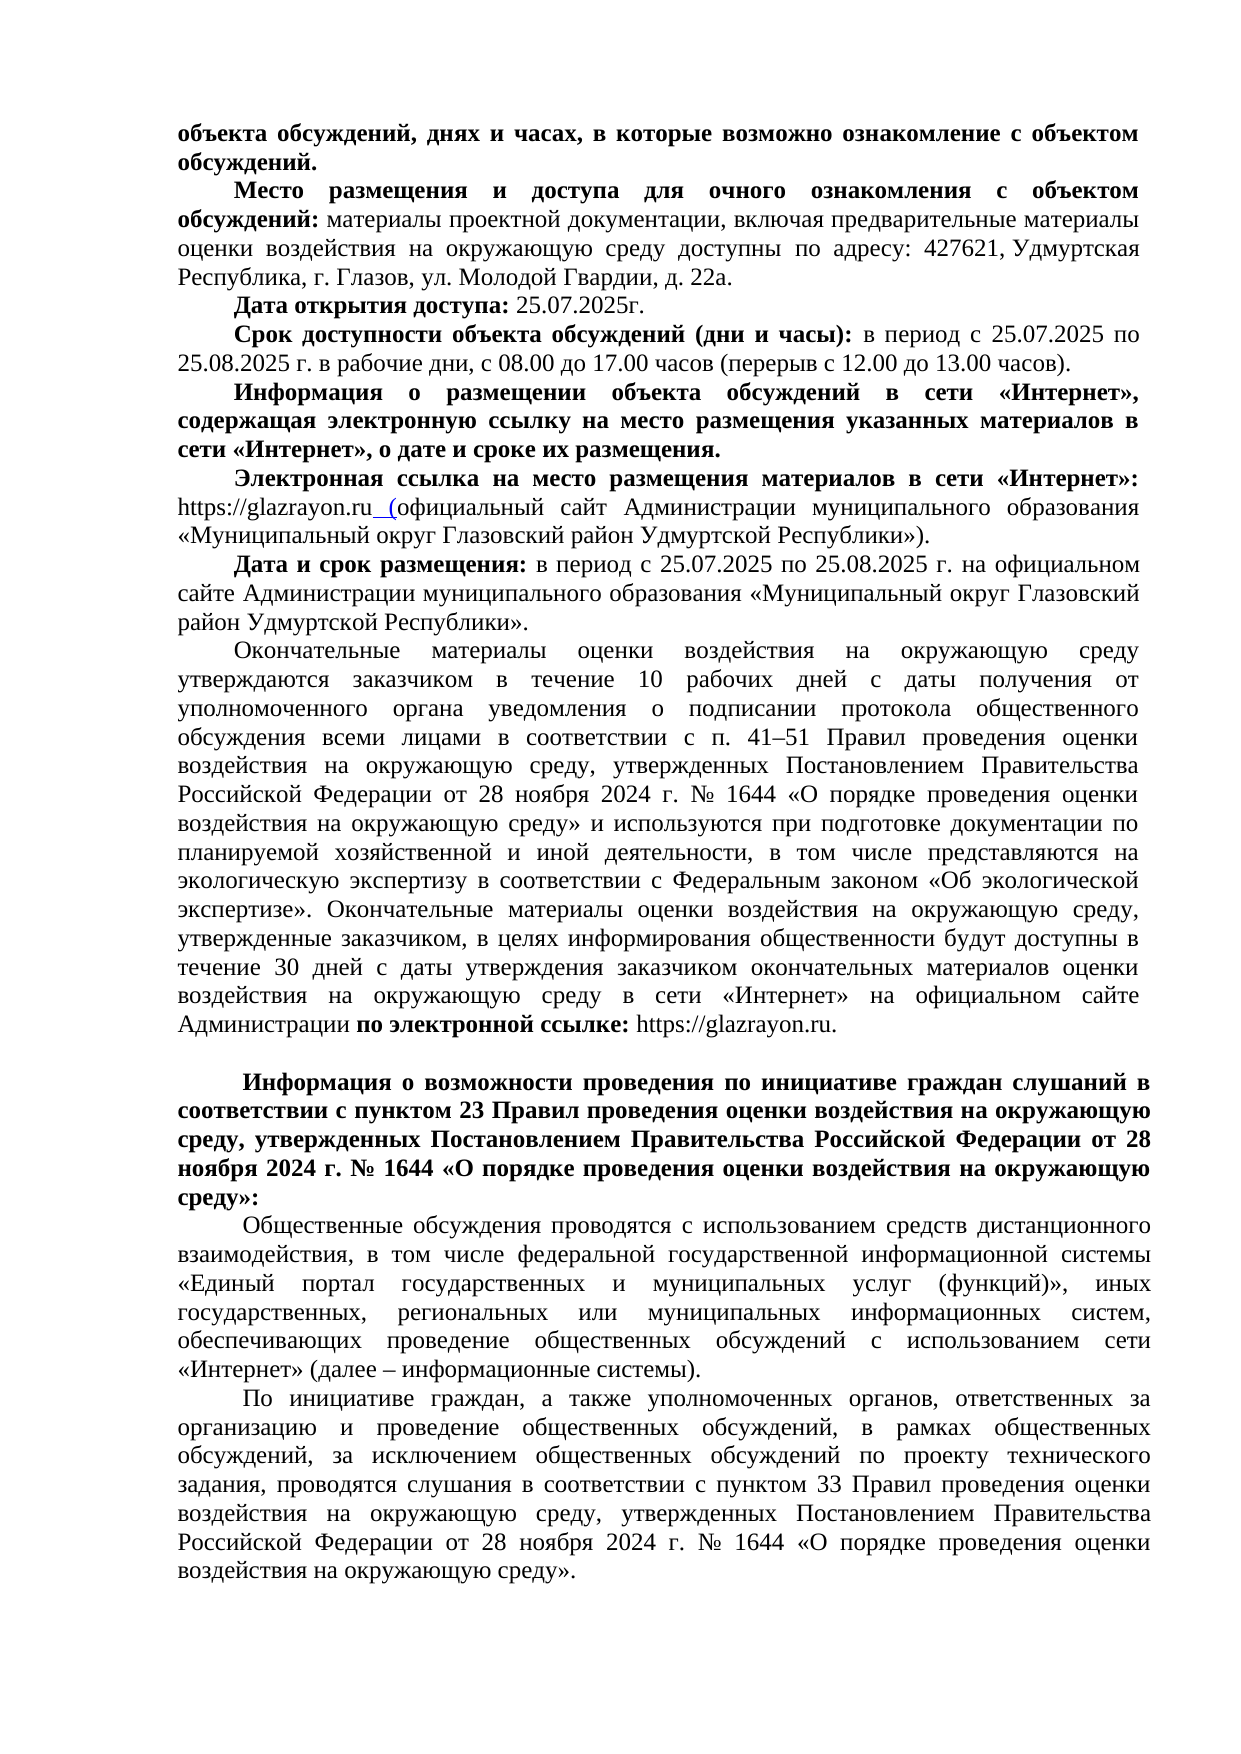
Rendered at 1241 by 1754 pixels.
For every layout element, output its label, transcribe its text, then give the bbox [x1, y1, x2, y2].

text Дата и срок размещения: в период с 25.07.2025 по 25.08.2025 г. на официальном сайте Администрации муниципального образования «Муниципальный округ Глазовский район Удмуртской Республики». [177, 549, 1140, 636]
text Срок доступности объекта обсуждений (дни и часы): в период с 25.07.2025 по 25.08.2025 г. в рабочие дни, с 08.00 до 17.00 часов (перерыв с 12.00 до 13.00 часов). [177, 319, 1140, 377]
text Информация о возможности проведения по инициативе граждан слушаний в соответствии с пунктом 23 Правил проведения оценки воздействия на окружающую среду, утвержденных Постановлением Правительства Российской Федерации от 28 ноября 2024 г. № 1644 «О порядке проведения оценки воздействия на окружающую среду»: [177, 1067, 1152, 1211]
text По инициативе граждан, а также уполномоченных органов, ответственных за организацию и проведение общественных обсуждений, в рамках общественных обсуждений, за исключением общественных обсуждений по проекту технического задания, проводятся слушания в соответствии с пунктом 33 Правил проведения оценки воздействия на окружающую среду, утвержденных Постановлением Правительства Российской Федерации от 28 ноября 2024 г. № 1644 «О порядке проведения оценки воздействия на окружающую среду». [177, 1383, 1152, 1584]
text Окончательные материалы оценки воздействия на окружающую среду утверждаются заказчиком в течение 10 рабочих дней с даты получения от уполномоченного органа уведомления о подписании протокола общественного обсуждения всеми лицами в соответствии с п. 41–51 Правил проведения оценки воздействия на окружающую среду, утвержденных Постановлением Правительства Российской Федерации от 28 ноября 2024 г. № 1644 «О порядке проведения оценки воздействия на окружающую среду» и используются при подготовке документации по планируемой хозяйственной и иной деятельности, в том числе представляются на экологическую экспертизу в соответствии с Федеральным законом «Об экологической экспертизе». Окончательные материалы оценки воздействия на окружающую среду, утвержденные заказчиком, в целях информирования общественности будут доступны в течение 30 дней с даты утверждения заказчиком окончательных материалов оценки воздействия на окружающую среду в сети «Интернет» на официальном сайте Администрации по электронной ссылке: https://glazrayon.ru. [177, 636, 1139, 1038]
text Электронная ссылка на место размещения материалов в сети «Интернет»: https://glazrayon.ru (официальный сайт Администрации муниципального образования «Муниципальный округ Глазовский район Удмуртской Республики»). [177, 463, 1140, 549]
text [177, 118, 1140, 176]
text Общественные обсуждения проводятся с использованием средств дистанционного взаимодействия, в том числе федеральной государственной информационной системы «Единый портал государственных и муниципальных услуг (функций)», иных государственных, региональных или муниципальных информационных систем, обеспечивающих проведение общественных обсуждений с использованием сети «Интернет» (далее – информационные системы). [177, 1211, 1152, 1383]
text Информация о размещении объекта обсуждений в сети «Интернет», содержащая электронную ссылку на место размещения указанных материалов в сети «Интернет», о дате и сроке их размещения. [177, 377, 1140, 463]
text Дата открытия доступа: 25.07.2025г. [177, 291, 1140, 319]
text Место размещения и доступа для очного ознакомления с объектом обсуждений: материалы проектной документации, включая предварительные материалы оценки воздействия на окружающую среду доступны по адресу: 427621, Удмуртская Республика, г. Глазов, ул. Молодой Гвардии, д. 22а. [177, 176, 1140, 291]
